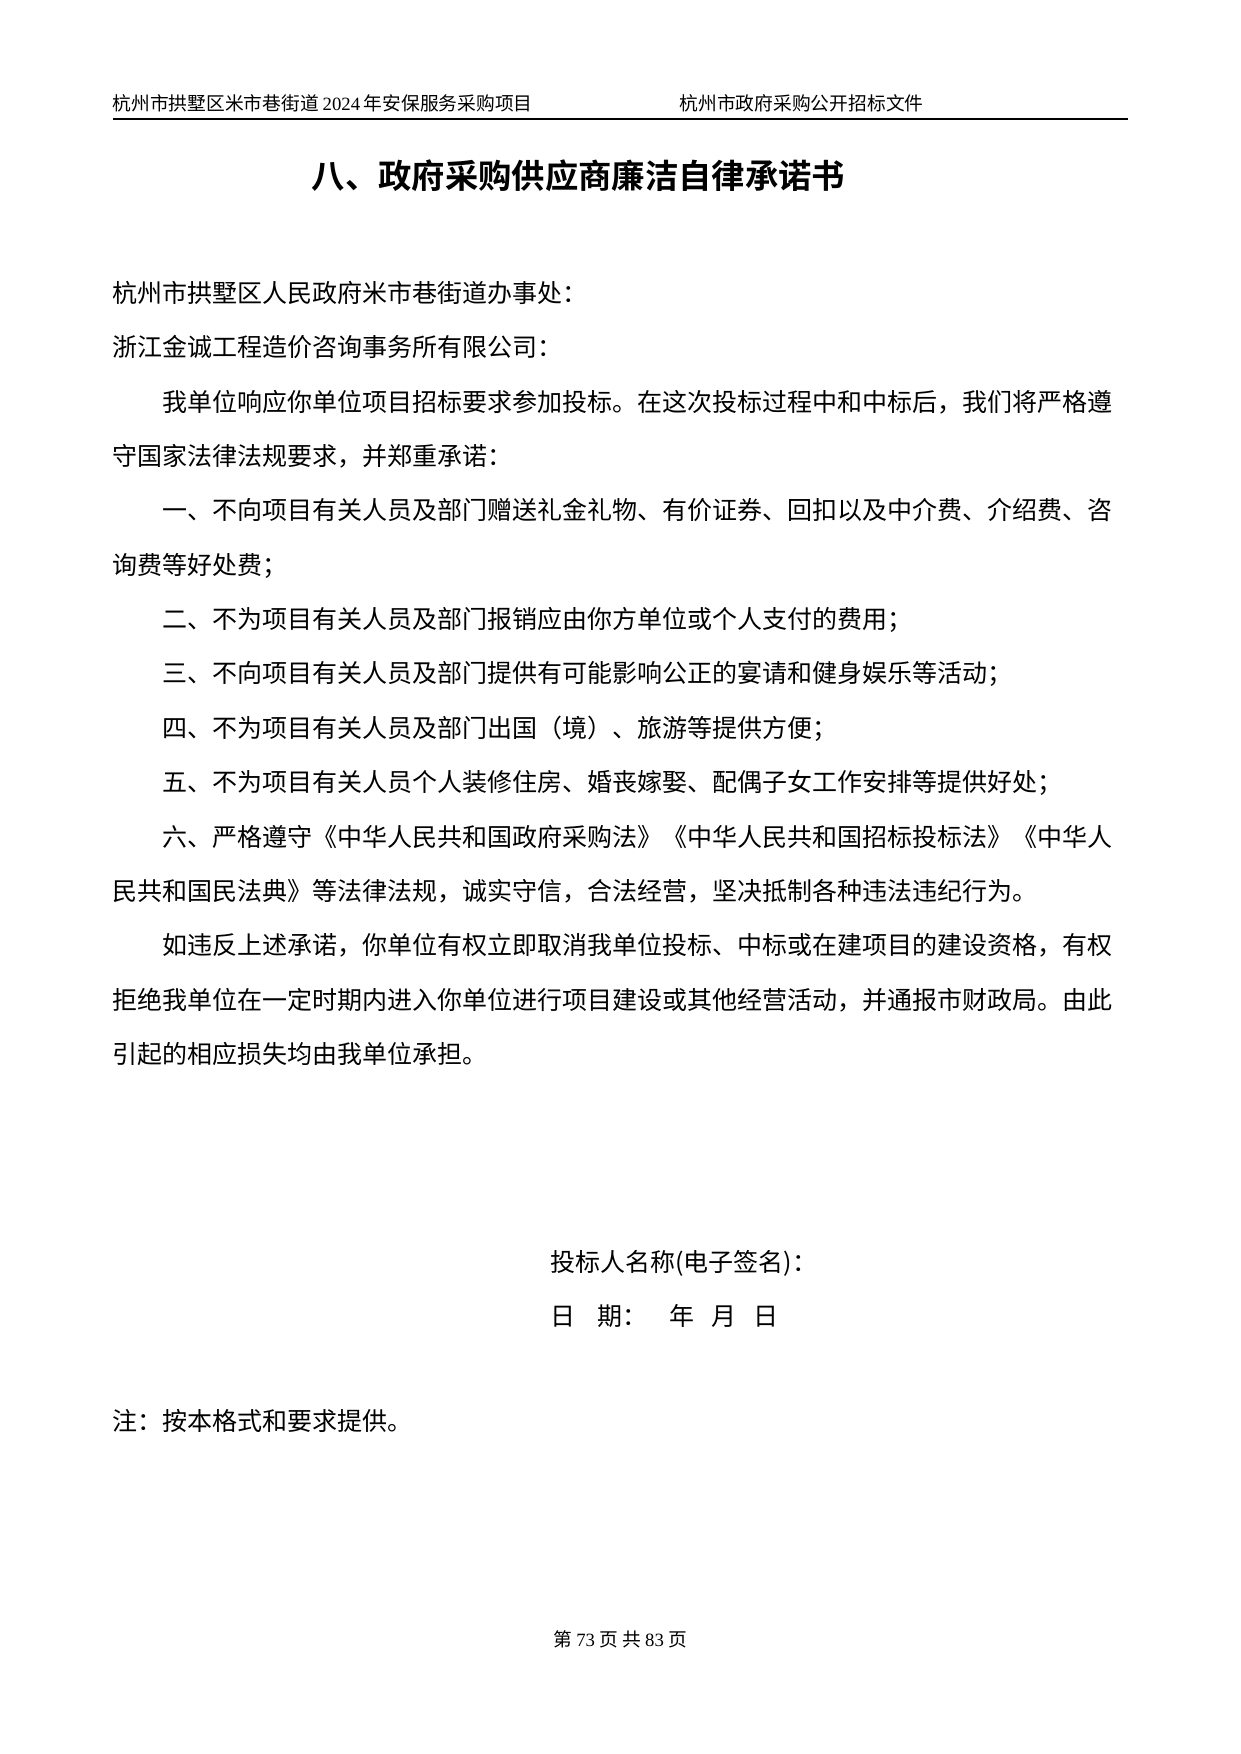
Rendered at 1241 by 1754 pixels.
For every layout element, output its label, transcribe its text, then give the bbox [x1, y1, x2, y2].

text 二、不为项目有关人员及部门报销应由你方单位或个人支付的费用； [112, 599, 1128, 636]
text 如违反上述承诺，你单位有权立即取消我单位投标、中标或在建项目的建设资格，有权拒绝我单位在一定时期内进入你单位进行项目建设或其他经营活动，并通报市财政局。由此引起的相应损失均由我单位承担。 [112, 926, 1128, 1071]
text 五、不为项目有关人员个人装修住房、婚丧嫁娶、配偶子女工作安排等提供好处； [112, 763, 1128, 799]
text 杭州市拱墅区人民政府米市巷街道办事处： [112, 273, 1128, 309]
text 四、不为项目有关人员及部门出国（境）、旅游等提供方便； [112, 708, 1128, 744]
text 日 期： 年 月 日 [506, 1296, 1128, 1333]
text 六、严格遵守《中华人民共和国政府采购法》《中华人民共和国招标投标法》《中华人民共和国民法典》等法律法规，诚实守信，合法经营，坚决抵制各种违法违纪行为。 [112, 817, 1128, 908]
text 八、政府采购供应商廉洁自律承诺书 [112, 150, 1128, 198]
text 浙江金诚工程造价咨询事务所有限公司： [112, 328, 1128, 364]
text 三、不向项目有关人员及部门提供有可能影响公正的宴请和健身娱乐等活动； [112, 654, 1128, 690]
text 我单位响应你单位项目招标要求参加投标。在这次投标过程中和中标后，我们将严格遵守国家法律法规要求，并郑重承诺： [112, 382, 1128, 473]
text 注：按本格式和要求提供。 [112, 1402, 1084, 1438]
text 一、不向项目有关人员及部门赠送礼金礼物、有价证券、回扣以及中介费、介绍费、咨询费等好处费； [112, 491, 1128, 581]
text 投标人名称(电子签名)： [506, 1242, 1128, 1278]
